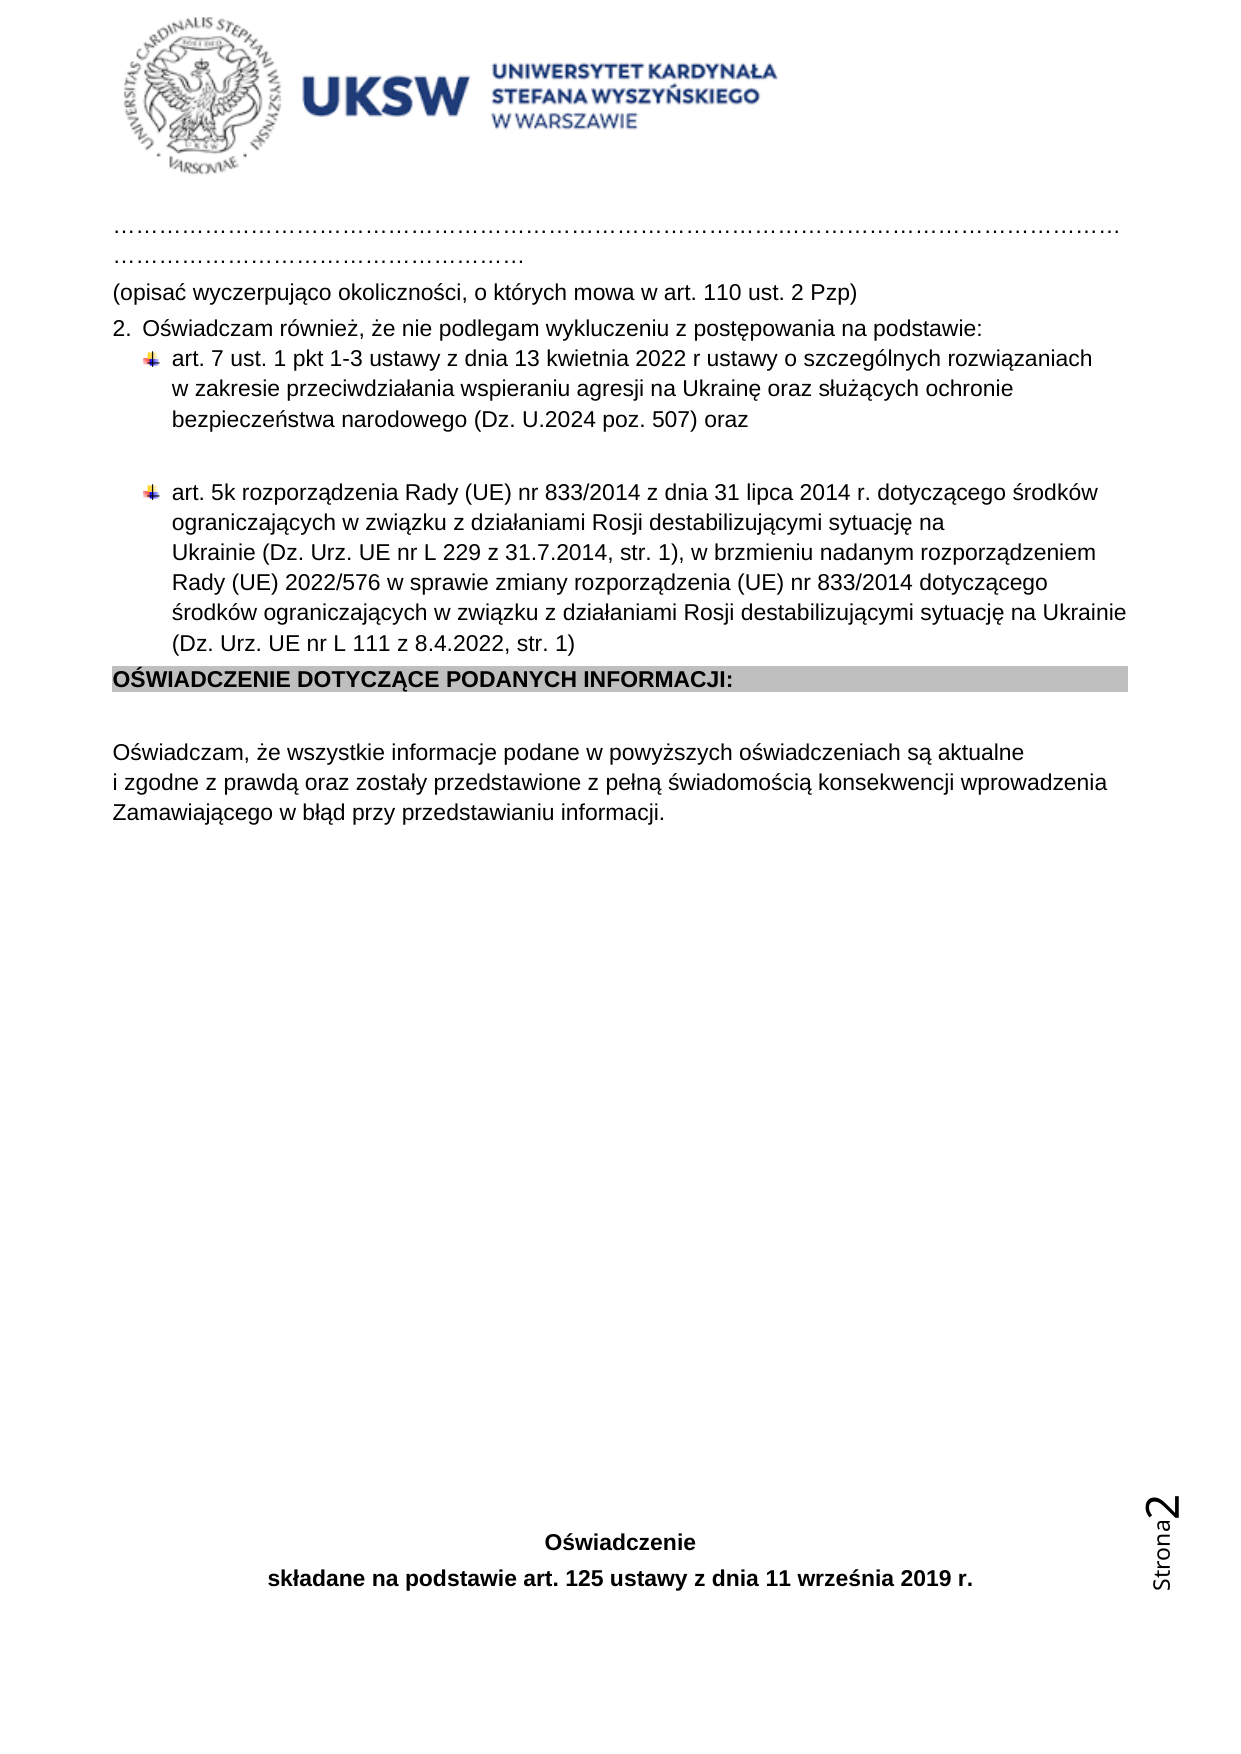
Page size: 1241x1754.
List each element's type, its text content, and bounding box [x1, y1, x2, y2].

text składane na podstawie art. 125 ustawy z dnia 11 września 2019 r. [112, 1565, 1128, 1591]
picture [112, 6, 789, 188]
picture [143, 350, 160, 367]
picture [143, 483, 160, 500]
text Oświadczam, że wszystkie informacje podane w powyższych oświadczeniach są aktualne i zgodne z prawdą oraz zostały przedstawione z pełną świadomością konsekwencji wprowadzenia Zamawiającego w błąd przy przedstawianiu informacji. [112, 739, 1128, 826]
text OŚWIADCZENIE DOTYCZĄCE PODANYCH INFORMACJI: [112, 666, 1128, 692]
text (opisać wyczerpująco okoliczności, o których mowa w art. 110 ust. 2 Pzp) [112, 278, 1128, 305]
list art. 7 ust. 1 pkt 1-3 ustawy z dnia 13 kwietnia 2022 r ustawy o szczególnych rozwiązaniach w zakresie przeciwdziałania wspieraniu agresji na Ukrainę oraz służących ochronie bezpieczeństwa narodowego (Dz. U.2024 poz. 507) oraz [142, 345, 1128, 432]
list Oświadczam również, że nie podlegam wykluczeniu z postępowania na podstawie: [112, 315, 1128, 341]
text …………………………………………………………………………………………..…………………...........…………………………………………………………………………………………………………………………………………………………………… [112, 212, 1128, 268]
list art. 5k rozporządzenia Rady (UE) nr 833/2014 z dnia 31 lipca 2014 r. dotyczącego środków ograniczających w związku z działaniami Rosji destabilizującymi sytuację na [142, 478, 1128, 535]
text Oświadczenie [112, 1528, 1128, 1555]
list Ukrainie (Dz. Urz. UE nr L 229 z 31.7.2014, str. 1), w brzmieniu nadanym rozporządzeniem Rady (UE) 2022/576 w sprawie zmiany rozporządzenia (UE) nr 833/2014 dotyczącego środków ograniczających w związku z działaniami Rosji destabilizującymi sytuację na Ukrainie (Dz. Urz. UE nr L 111 z 8.4.2022, str. 1) [172, 539, 1128, 656]
